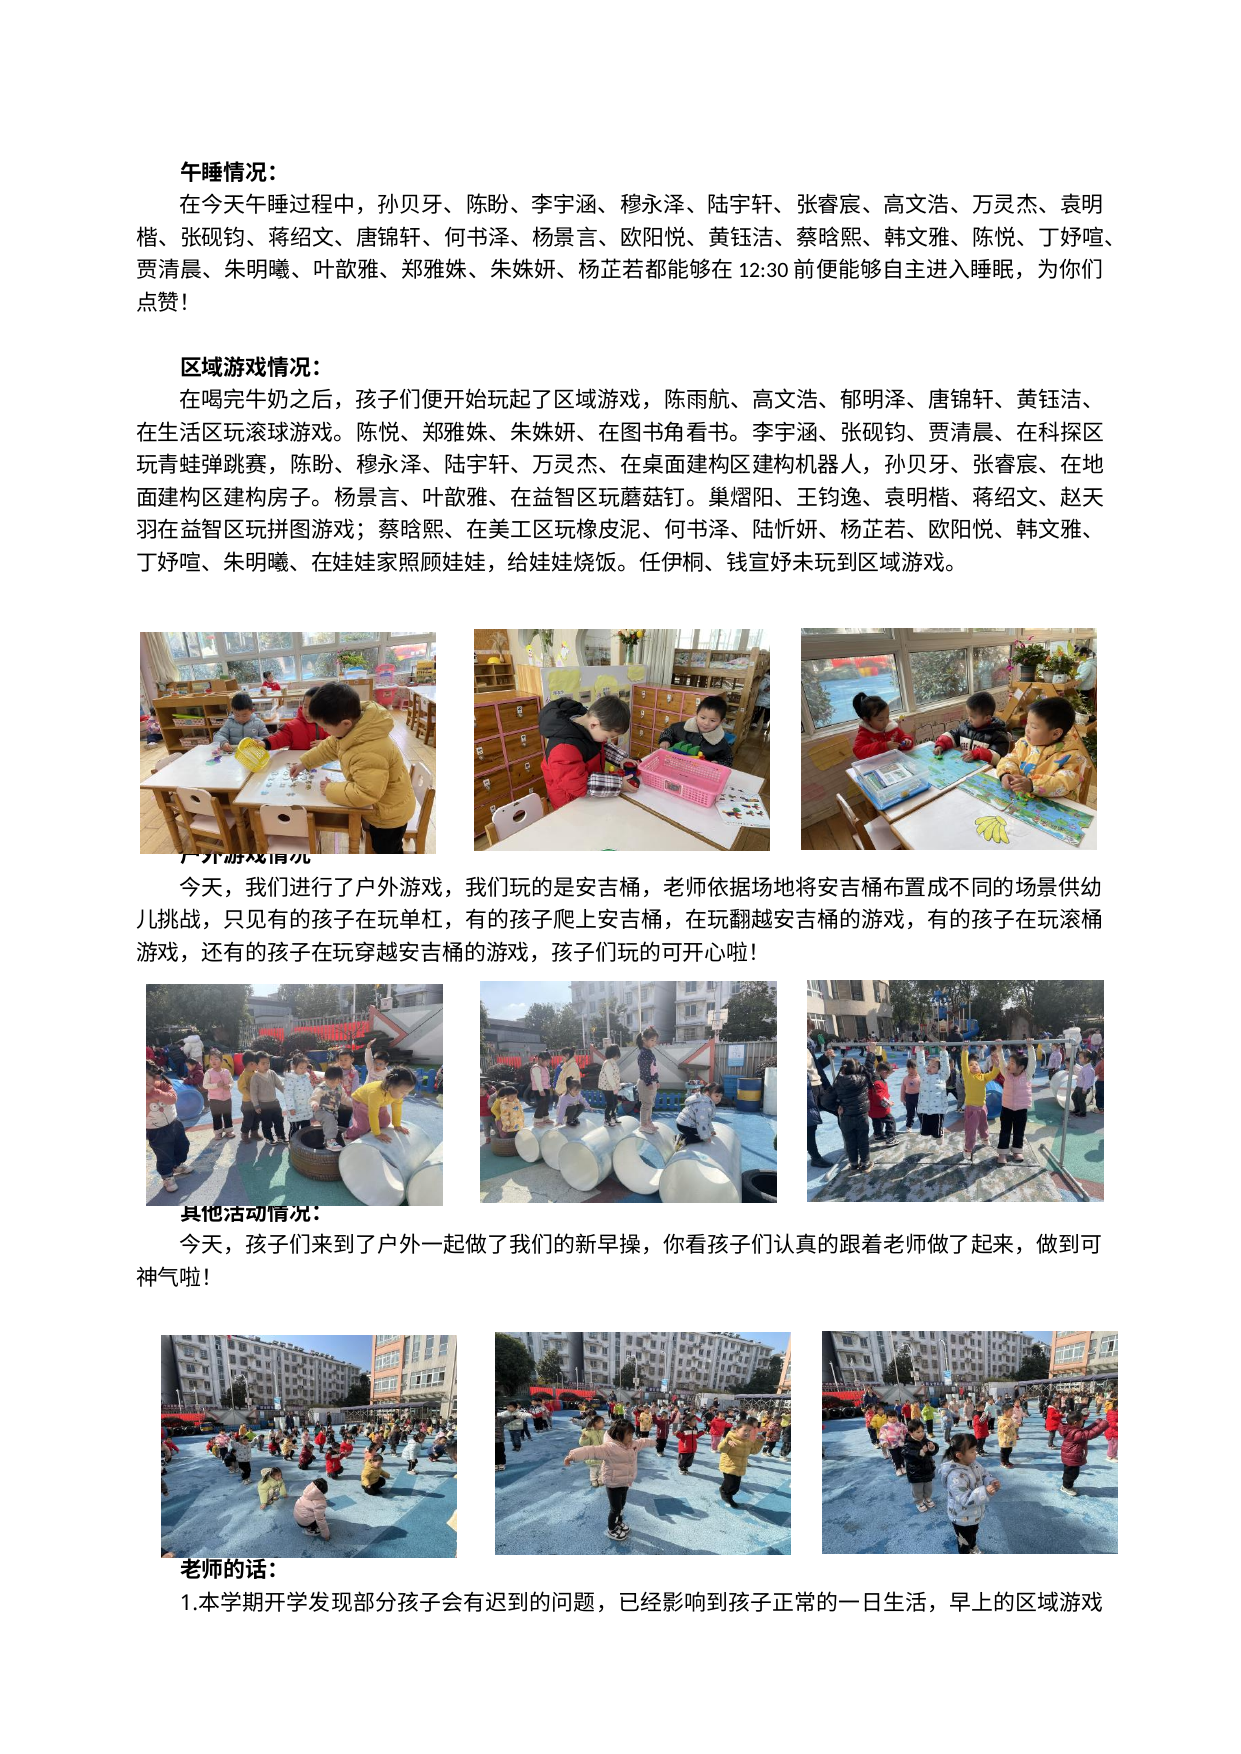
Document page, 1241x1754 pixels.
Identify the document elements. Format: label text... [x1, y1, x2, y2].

text 户外游戏情况 [136, 837, 1104, 869]
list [136, 1584, 1104, 1617]
picture [822, 1331, 1118, 1554]
picture [801, 628, 1097, 850]
text 今天，孩子们来到了户外一起做了我们的新早操，你看孩子们认真的跟着老师做了起来，做到可神气啦！ [136, 1227, 1104, 1292]
text 今天，我们进行了户外游戏，我们玩的是安吉桶，老师依据场地将安吉桶布置成不同的场景供幼儿挑战，只见有的孩子在玩单杠，有的孩子爬上安吉桶，在玩翻越安吉桶的游戏，有的孩子在玩滚桶游戏，还有的孩子在玩穿越安吉桶的游戏，孩子们玩的可开心啦！ [136, 869, 1104, 967]
picture [140, 632, 436, 854]
text 在喝完牛奶之后，孩子们便开始玩起了区域游戏，陈雨航、高文浩、郁明泽、唐锦轩、黄钰洁、在生活区玩滚球游戏。陈悦、郑雅姝、朱姝妍、在图书角看书。李宇涵、张砚钧、贾清晨、在科探区玩青蛙弹跳赛，陈盼、穆永泽、陆宇轩、万灵杰、在桌面建构区建构机器人，孙贝牙、张睿宸、在地面建构区建构房子。杨景言、叶歆雅、在益智区玩蘑菇钉。巢熠阳、王钧逸、袁明楷、蒋绍文、赵天羽在益智区玩拼图游戏；蔡晗熙、在美工区玩橡皮泥、何书泽、陆忻妍、杨芷若、欧阳悦、韩文雅、丁妤喧、朱明曦、在娃娃家照顾娃娃，给娃娃烧饭。任伊桐、钱宣妤未玩到区域游戏。 [136, 382, 1104, 577]
text 在今天午睡过程中，孙贝牙、陈盼、李宇涵、穆永泽、陆宇轩、张睿宸、高文浩、万灵杰、袁明楷、张砚钧、蒋绍文、唐锦轩、何书泽、杨景言、欧阳悦、黄钰洁、蔡晗熙、韩文雅、陈悦、丁妤喧、贾清晨、朱明曦、叶歆雅、郑雅姝、朱姝妍、杨芷若都能够在12:30 前便能够自主进入睡眠，为你们点赞！ [136, 187, 1104, 317]
picture [480, 981, 777, 1203]
picture [161, 1335, 457, 1558]
picture [146, 984, 443, 1206]
text 区域游戏情况： [136, 349, 1104, 382]
text 其他活动情况： [136, 1194, 1104, 1227]
picture [807, 980, 1104, 1202]
text 老师的话： [136, 1552, 1104, 1584]
text 午睡情况： [136, 154, 1104, 187]
picture [495, 1332, 791, 1555]
picture [474, 629, 770, 851]
